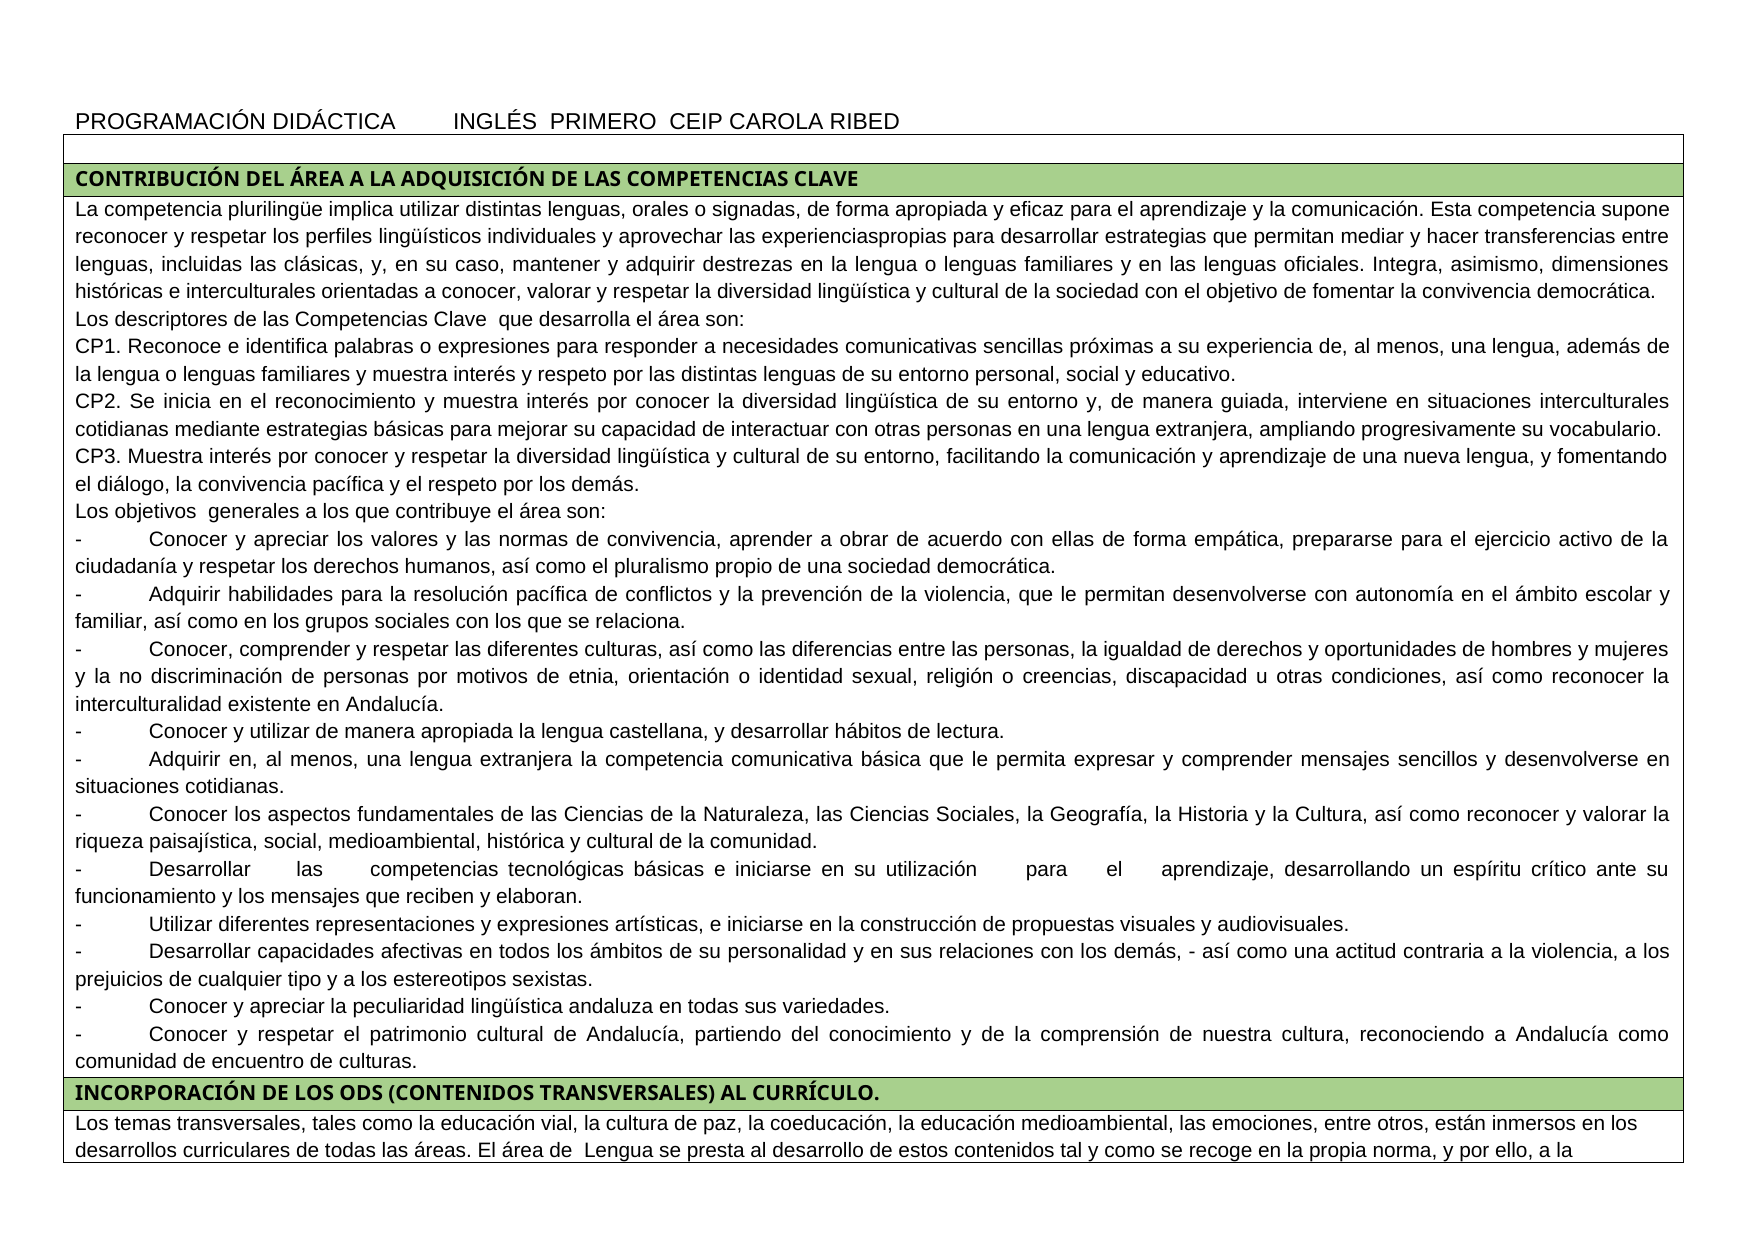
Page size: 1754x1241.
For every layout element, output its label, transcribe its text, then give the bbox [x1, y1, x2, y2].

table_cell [64, 135, 1683, 163]
table_cell CONTRIBUCIÓN DEL ÁREA A LA ADQUISICIÓN DE LAS COMPETENCIAS CLAVE [64, 164, 1683, 196]
table_cell La competencia plurilingüe implica utilizar distintas lenguas, orales o signadas, de forma apropiada y eficaz para el aprendizaje y la comunicación. Esta competencia supone reconocer y respetar los perfiles lingüísticos individuales y aprovechar las experienciaspropias para desarrollar estrategias que permitan mediar y hacer transferencias entre lenguas, incluidas las clásicas, y, en su caso, mantener y adquirir destrezas en la lengua o lenguas familiares y en las lenguas oficiales. Integra, asimismo, dimensiones históricas e interculturales orientadas a conocer, valorar y respetar la diversidad lingüística y cultural de la sociedad con el objetivo de fomentar la convivencia democrática. Los descriptores de las Competencias Clave que desarrolla el área son: CP1. Reconoce e identifica palabras o expresiones para responder a necesidades comunicativas sencillas próximas a su experiencia de, al menos, una lengua, además de la lengua o lenguas familiares y muestra interés y respeto por las distintas lenguas de su entorno personal, social y educativo. CP2. Se inicia en el reconocimiento y muestra interés por conocer la diversidad lingüística de su entorno y, de manera guiada, interviene en situaciones interculturales cotidianas mediante estrategias básicas para mejorar su capacidad de interactuar con otras personas en una lengua extranjera, ampliando progresivamente su vocabulario. CP3. Muestra interés por conocer y respetar la diversidad lingüística y cultural de su entorno, facilitando la comunicación y aprendizaje de una nueva lengua, y fomentando el diálogo, la convivencia pacífica y el respeto por los demás. Los objetivos generales a los que contribuye el área son: - Conocer y apreciar los valores y las normas de convivencia, aprender a obrar de acuerdo con ellas de forma empática, prepararse para el ejercicio activo de la ciudadanía y respetar los derechos humanos, así como el pluralismo propio de una sociedad democrática. - Adquirir habilidades para la resolución pacífica de conflictos y la prevención de la violencia, que le permitan desenvolverse con autonomía en el ámbito escolar y familiar, así como en los grupos sociales con los que se relaciona. - Conocer, comprender y respetar las diferentes culturas, así como las diferencias entre las personas, la igualdad de derechos y oportunidades de hombres y mujeres y la no discriminación de personas por motivos de etnia, orientación o identidad sexual, religión o creencias, discapacidad u otras condiciones, así como reconocer la interculturalidad existente en Andalucía. - Conocer y utilizar de manera apropiada la lengua castellana, y desarrollar hábitos de lectura. - Adquirir en, al menos, una lengua extranjera la competencia comunicativa básica que le permita expresar y comprender mensajes sencillos y desenvolverse en situaciones cotidianas. - Conocer los aspectos fundamentales de las Ciencias de la Naturaleza, las Ciencias Sociales, la Geografía, la Historia y la Cultura, así como reconocer y valorar la riqueza paisajística, social, medioambiental, histórica y cultural de la comunidad. - Desarrollar las competencias tecnológicas básicas e iniciarse en su utilización para el aprendizaje, desarrollando un espíritu crítico ante su funcionamiento y los mensajes que reciben y elaboran. - Utilizar diferentes representaciones y expresiones artísticas, e iniciarse en la construcción de propuestas visuales y audiovisuales. - Desarrollar capacidades afectivas en todos los ámbitos de su personalidad y en sus relaciones con los demás, - así como una actitud contraria a la violencia, a los prejuicios de cualquier tipo y a los estereotipos sexistas. - Conocer y apreciar la peculiaridad lingüística andaluza en todas sus variedades. - Conocer y respetar el patrimonio cultural de Andalucía, partiendo del conocimiento y de la comprensión de nuestra cultura, reconociendo a Andalucía como comunidad de encuentro de culturas. [64, 197, 1683, 1077]
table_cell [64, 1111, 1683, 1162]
table_cell INCORPORACIÓN DE LOS ODS (CONTENIDOS TRANSVERSALES) AL CURRÍCULO. [64, 1078, 1683, 1110]
